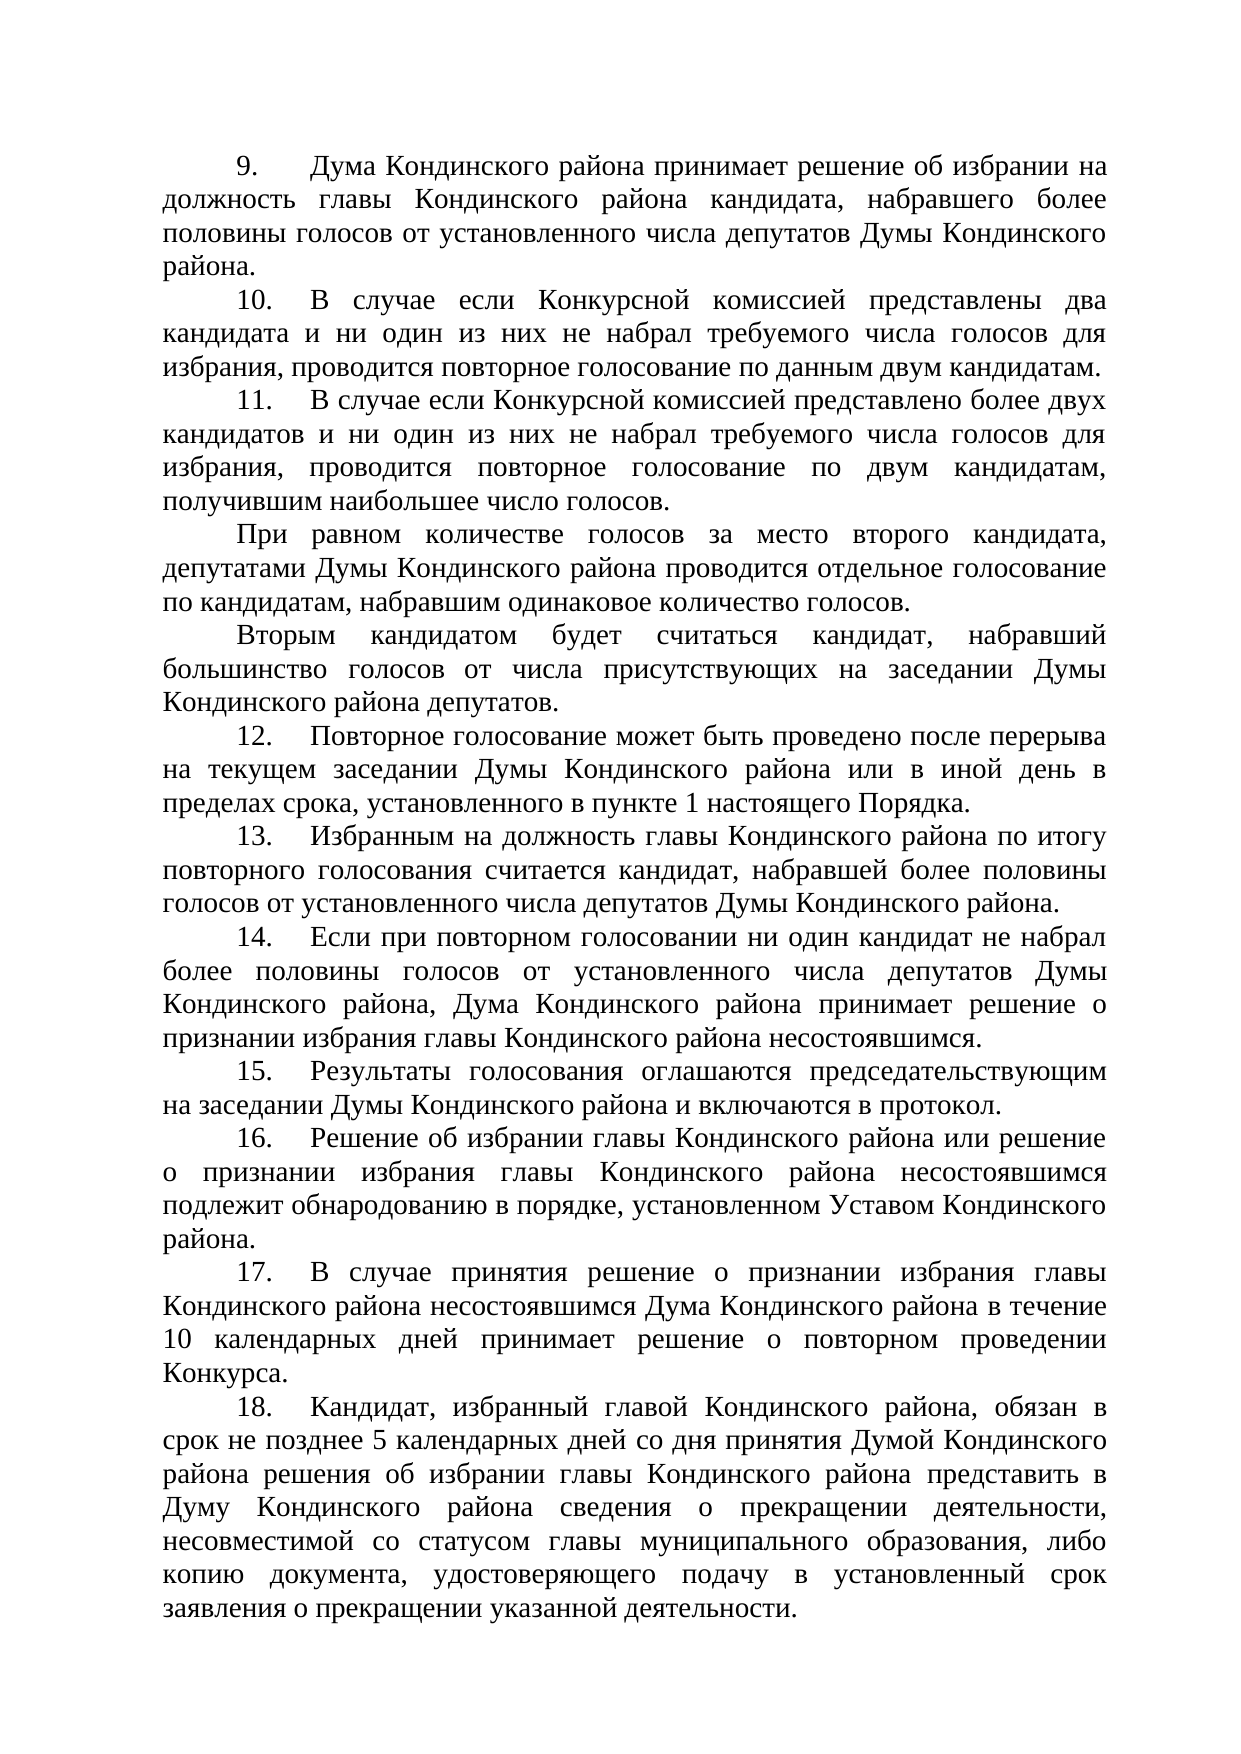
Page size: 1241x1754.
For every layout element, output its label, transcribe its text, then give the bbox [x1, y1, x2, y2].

list Дума Кондинского района принимает решение об избрании на должность главы Кондинского района кандидата, набравшего более половины голосов от установленного числа депутатов Думы Кондинского района. [162, 148, 1107, 282]
list В случае если Конкурсной комиссией представлены два кандидата и ни один из них не набрал требуемого числа голосов для избрания, проводится повторное голосование по данным двум кандидатам. [162, 282, 1107, 382]
list Кандидат, избранный главой Кондинского района, обязан в срок не позднее 5 календарных дней со дня принятия Думой Кондинского района решения об избрании главы Кондинского района представить в Думу Кондинского района сведения о прекращении деятельности, несовместимой со статусом главы муниципального образования, либо копию документа, удостоверяющего подачу в установленный срок заявления о прекращении указанной деятельности. [162, 1389, 1107, 1623]
text Вторым кандидатом будет считаться кандидат, набравший большинство голосов от числа присутствующих на заседании Думы Кондинского района депутатов. [162, 617, 1107, 718]
list Избранным на должность главы Кондинского района по итогу повторного голосования считается кандидат, набравшей более половины голосов от установленного числа депутатов Думы Кондинского района. [162, 818, 1107, 919]
text При равном количестве голосов за место второго кандидата, депутатами Думы Кондинского района проводится отдельное голосование по кандидатам, набравшим одинаковое количество голосов. [162, 517, 1107, 617]
list В случае если Конкурсной комиссией представлено более двух кандидатов и ни один из них не набрал требуемого числа голосов для избрания, проводится повторное голосование по двум кандидатам, получившим наибольшее число голосов. [162, 382, 1107, 517]
list В случае принятия решение о признании избрания главы Кондинского района несостоявшимся Дума Кондинского района в течение 10 календарных дней принимает решение о повторном проведении Конкурса. [162, 1254, 1107, 1389]
list Результаты голосования оглашаются председательствующим на заседании Думы Кондинского района и включаются в протокол. [162, 1053, 1107, 1120]
list Повторное голосование может быть проведено после перерыва на текущем заседании Думы Кондинского района или в иной день в пределах срока, установленного в пункте 1 настоящего Порядка. [162, 718, 1107, 818]
list Если при повторном голосовании ни один кандидат не набрал более половины голосов от установленного числа депутатов Думы Кондинского района, Дума Кондинского района принимает решение о признании избрания главы Кондинского района несостоявшимся. [162, 919, 1107, 1053]
list Решение об избрании главы Кондинского района или решение о признании избрания главы Кондинского района несостоявшимся подлежит обнародованию в порядке, установленном Уставом Кондинского района. [162, 1120, 1107, 1254]
